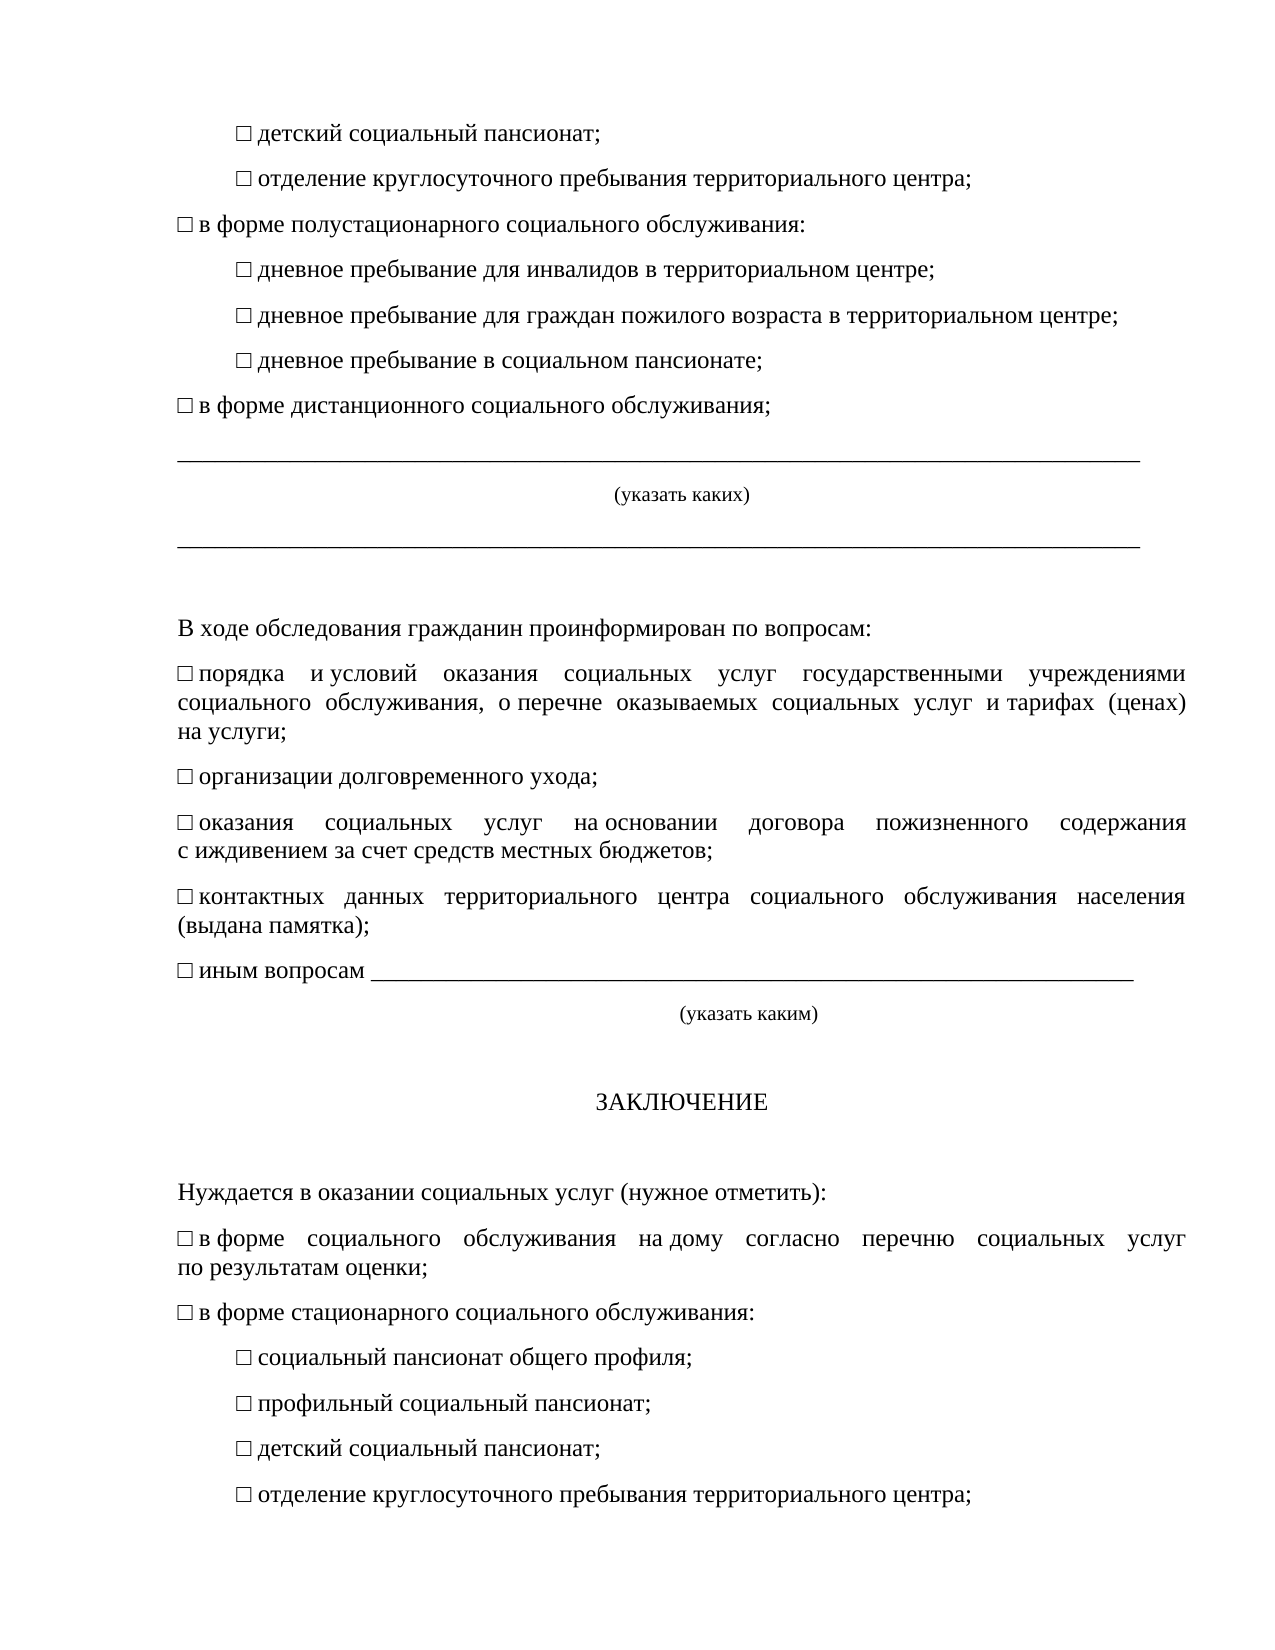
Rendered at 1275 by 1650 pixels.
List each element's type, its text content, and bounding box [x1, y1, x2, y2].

text _____________________________________________________________________________ [177, 522, 1186, 551]
text □ детский социальный пансионат; [177, 1433, 1186, 1462]
text □ отделение круглосуточного пребывания территориального центра; [177, 163, 1186, 192]
text □ в форме социального обслуживания на дому согласно перечню социальных услуг по результатам оценки; [177, 1223, 1186, 1280]
text В ходе обследования гражданин проинформирован по вопросам: [177, 613, 1186, 642]
text □ социальный пансионат общего профиля; [177, 1342, 1186, 1371]
text □ в форме дистанционного социального обслуживания; [177, 391, 1186, 419]
text □ контактных данных территориального центра социального обслуживания населения (выдана памятка); [177, 881, 1186, 938]
text □ порядка и условий оказания социальных услуг государственными учреждениями социального обслуживания, о перечне оказываемых социальных услуг и тарифах (ценах) на услуги; [177, 658, 1186, 745]
text (указать каких) [177, 481, 1186, 506]
text ЗАКЛЮЧЕНИЕ [177, 1087, 1186, 1115]
text □ организации долговременного ухода; [177, 761, 1186, 790]
text □ оказания социальных услуг на основании договора пожизненного содержания с иждивением за счет средств местных бюджетов; [177, 807, 1186, 864]
text □ профильный социальный пансионат; [177, 1388, 1186, 1417]
text Нуждается в оказании социальных услуг (нужное отметить): [177, 1177, 1186, 1206]
text □ в форме полустационарного социального обслуживания: [177, 209, 1186, 238]
text □ дневное пребывание для граждан пожилого возраста в территориальном центре; [177, 300, 1186, 328]
text □ иным вопросам _____________________________________________________________ [177, 955, 1186, 984]
text □ в форме стационарного социального обслуживания: [177, 1297, 1186, 1326]
text □ дневное пребывание для инвалидов в территориальном центре; [177, 254, 1186, 283]
text □ детский социальный пансионат; [177, 118, 1186, 147]
text (указать каким) [679, 1001, 1186, 1024]
text □ отделение круглосуточного пребывания территориального центра; [177, 1479, 1186, 1507]
text _____________________________________________________________________________ [177, 436, 1186, 465]
text □ дневное пребывание в социальном пансионате; [177, 345, 1186, 374]
